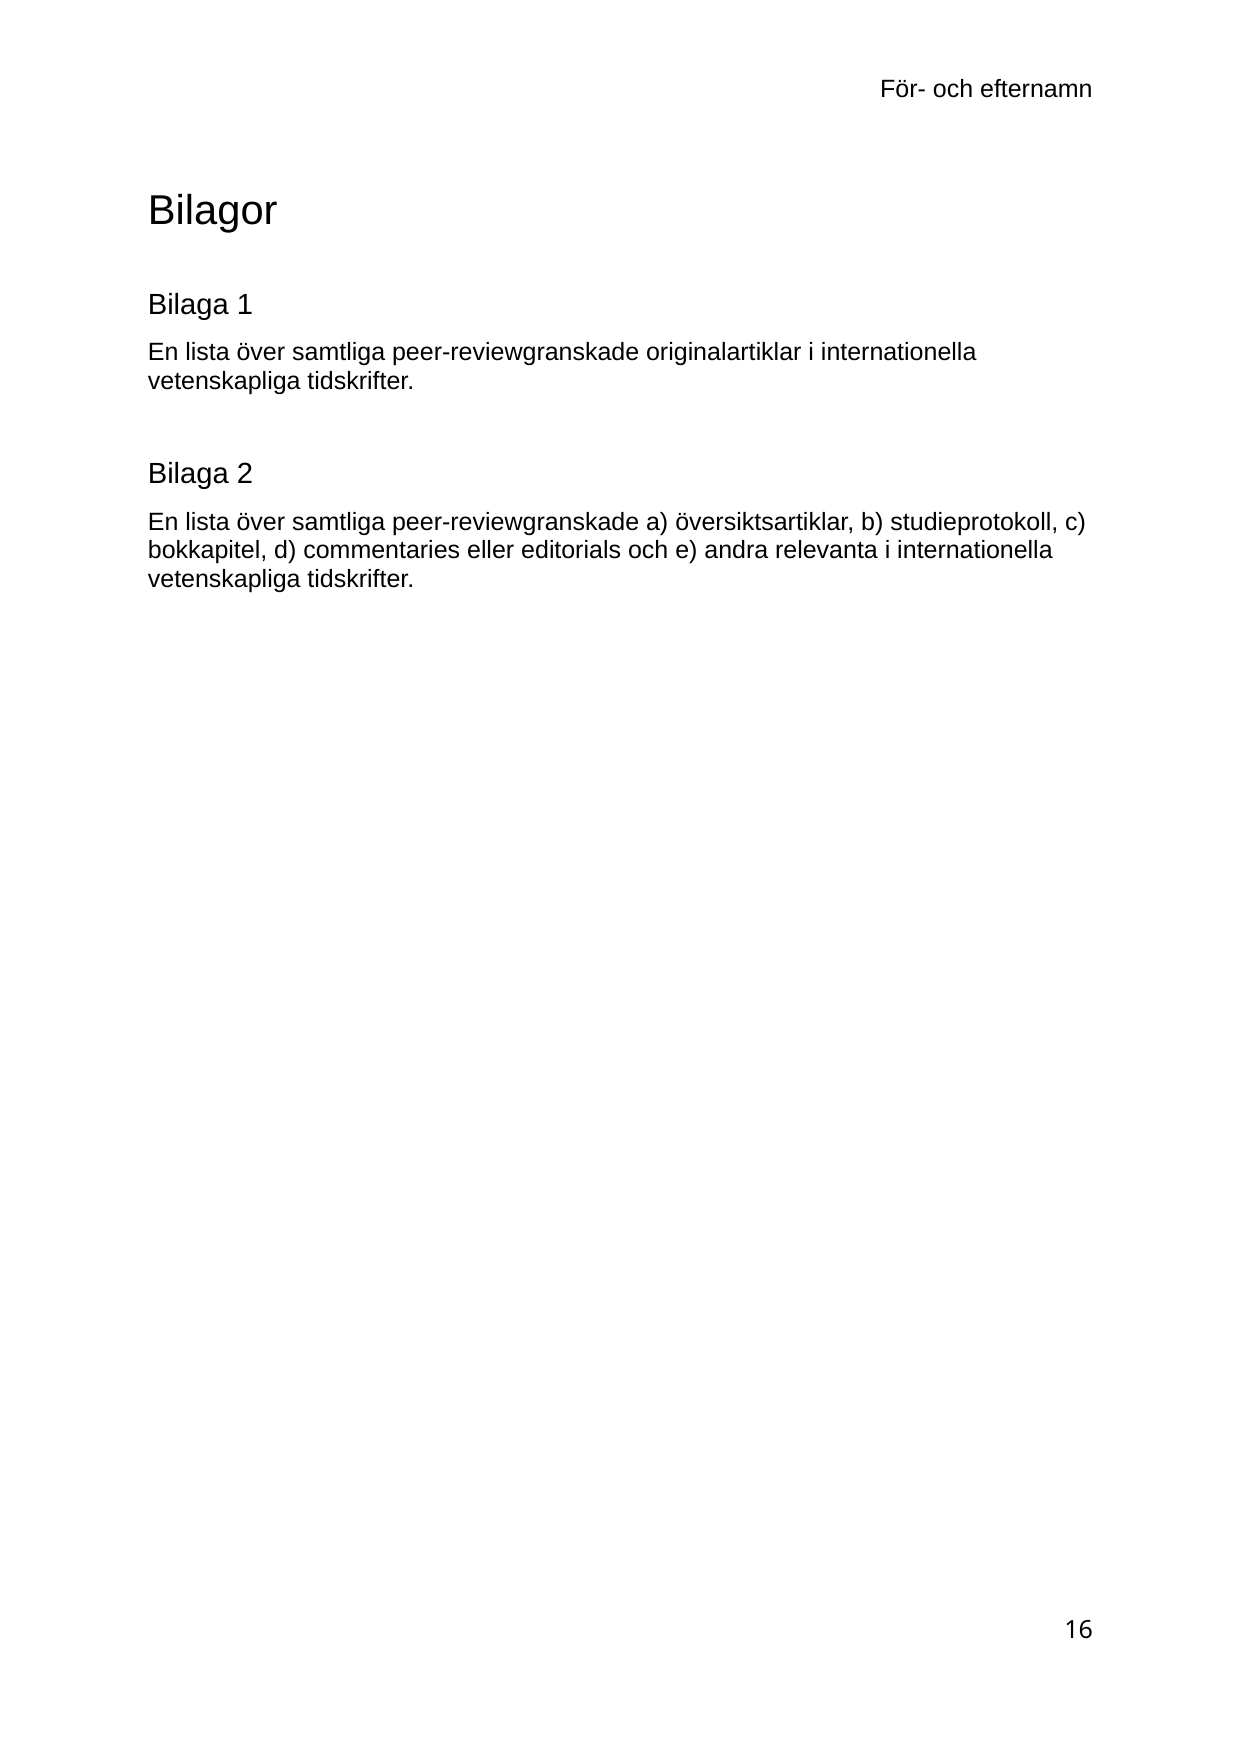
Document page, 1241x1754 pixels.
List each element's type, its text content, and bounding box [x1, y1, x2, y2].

text En lista över samtliga peer-reviewgranskade originalartiklar i internationella vetenskapliga tidskrifter. [148, 337, 1093, 394]
subtitle Bilagor [148, 185, 1093, 233]
text Bilaga 2 [148, 457, 1093, 490]
text Bilaga 1 [148, 287, 1093, 320]
text En lista över samtliga peer-reviewgranskade a) översiktsartiklar, b) studieprotokoll, c) bokkapitel, d) commentaries eller editorials och e) andra relevanta i internationella vetenskapliga tidskrifter. [148, 507, 1093, 593]
